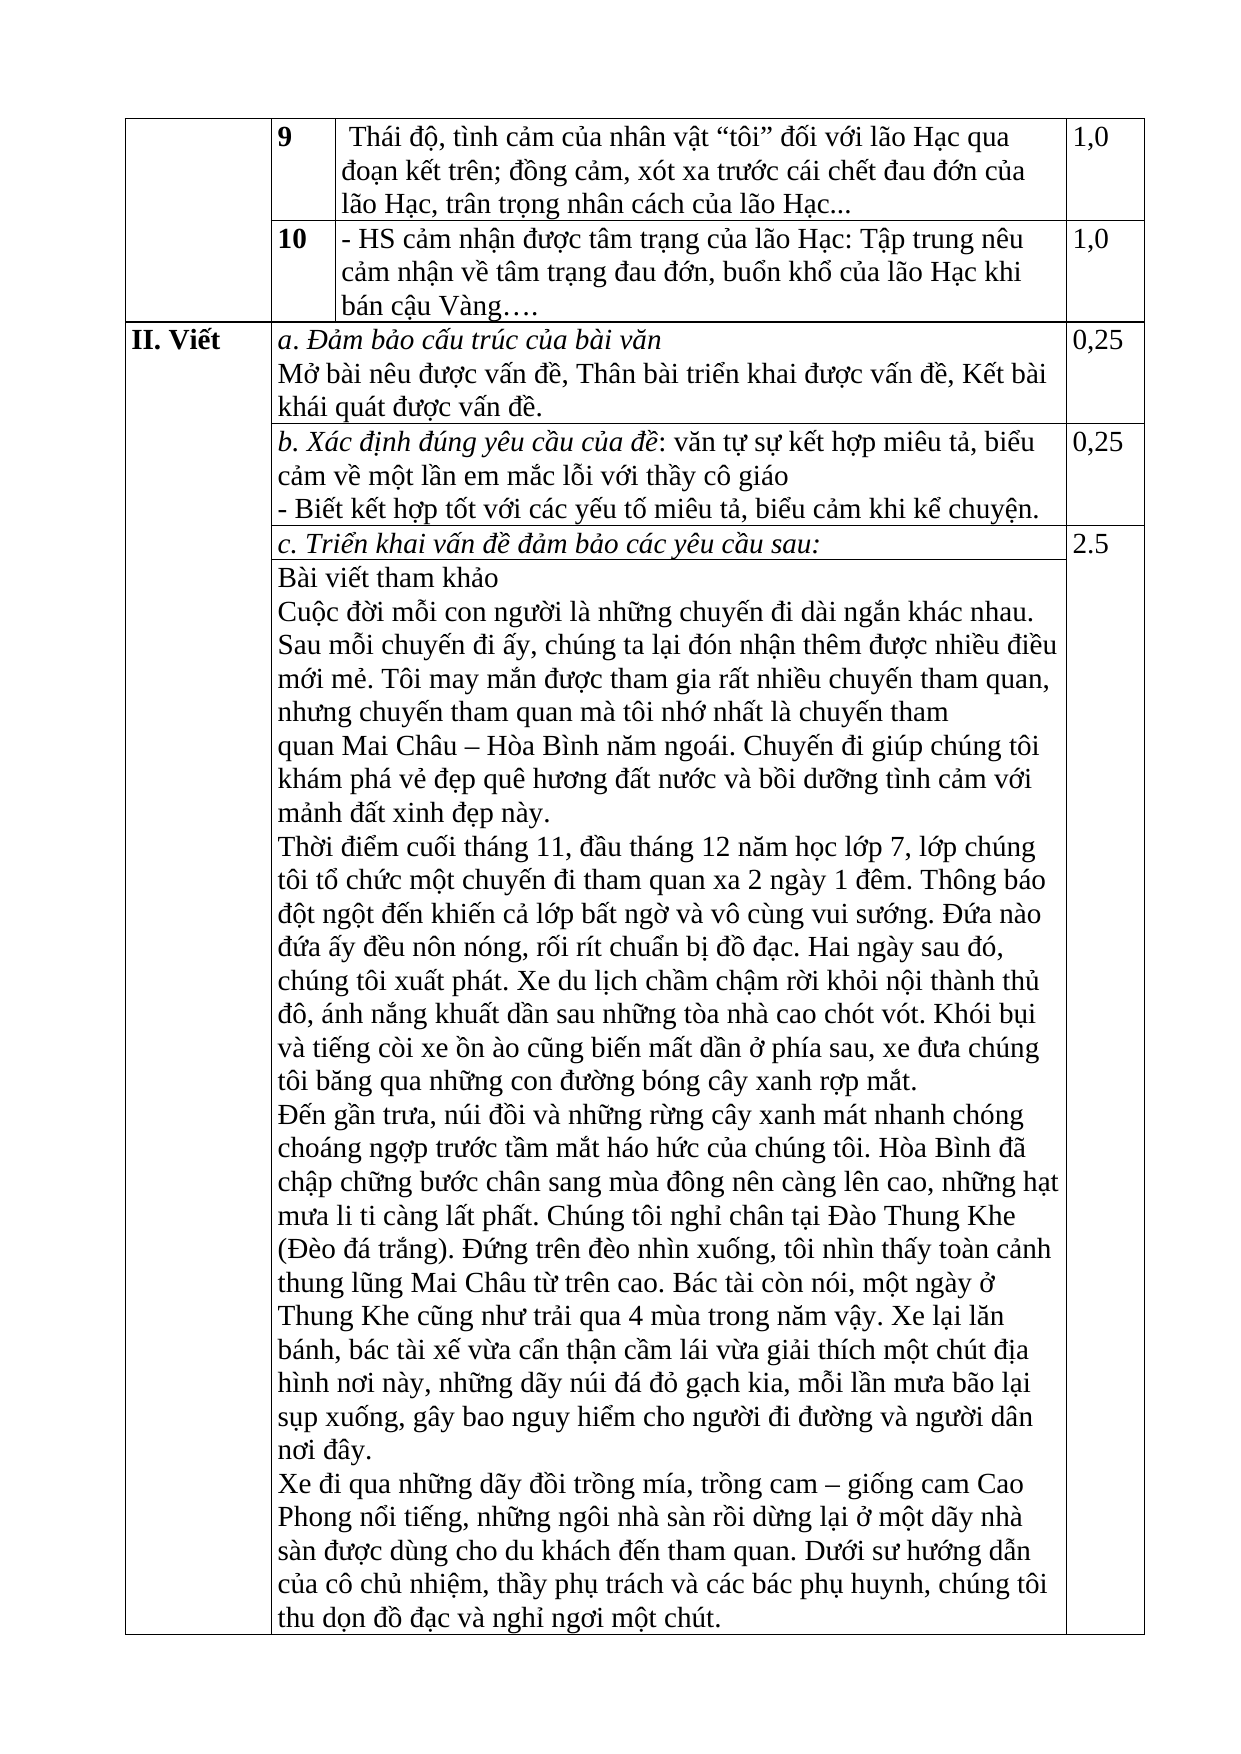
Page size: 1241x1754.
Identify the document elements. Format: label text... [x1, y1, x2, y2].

table_cell 1,0 [1067, 221, 1144, 321]
table_cell 2.5 [1067, 526, 1144, 1634]
table_cell 0,25 [1067, 424, 1144, 525]
table_cell Thái độ, tình cảm của nhân vật “tôi” đối với lão Hạc qua đoạn kết trên; đồng cảm, xót xa trước cái chết đau đớn của lão Hạc, trân trọng nhân cách của lão Hạc... [336, 119, 1066, 220]
table_cell c. Triển khai vấn đề đảm bảo các yêu cầu sau: [272, 526, 1066, 559]
table_cell a. Đảm bảo cấu trúc của bài văn Mở bài nêu được vấn đề, Thân bài triển khai được vấn đề, Kết bài khái quát được vấn đề. [272, 323, 1066, 423]
table_cell b. Xác định đúng yêu cầu của đề: văn tự sự kết hợp miêu tả, biểu cảm về một lần em mắc lỗi với thầy cô giáo - Biết kết hợp tốt với các yếu tố miêu tả, biểu cảm khi kể chuyện. [272, 424, 1066, 525]
table_cell - HS cảm nhận được tâm trạng của lão Hạc: Tập trung nêu cảm nhận về tâm trạng đau đớn, buổn khổ của lão Hạc khi bán cậu Vàng…. [336, 221, 1066, 321]
table_cell 10 [272, 221, 335, 321]
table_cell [272, 560, 1066, 1634]
table_cell 1,0 [1067, 119, 1144, 220]
table_cell 0,25 [1067, 323, 1144, 423]
table_cell II. Viết [126, 323, 271, 1634]
table_cell 9 [272, 119, 335, 220]
